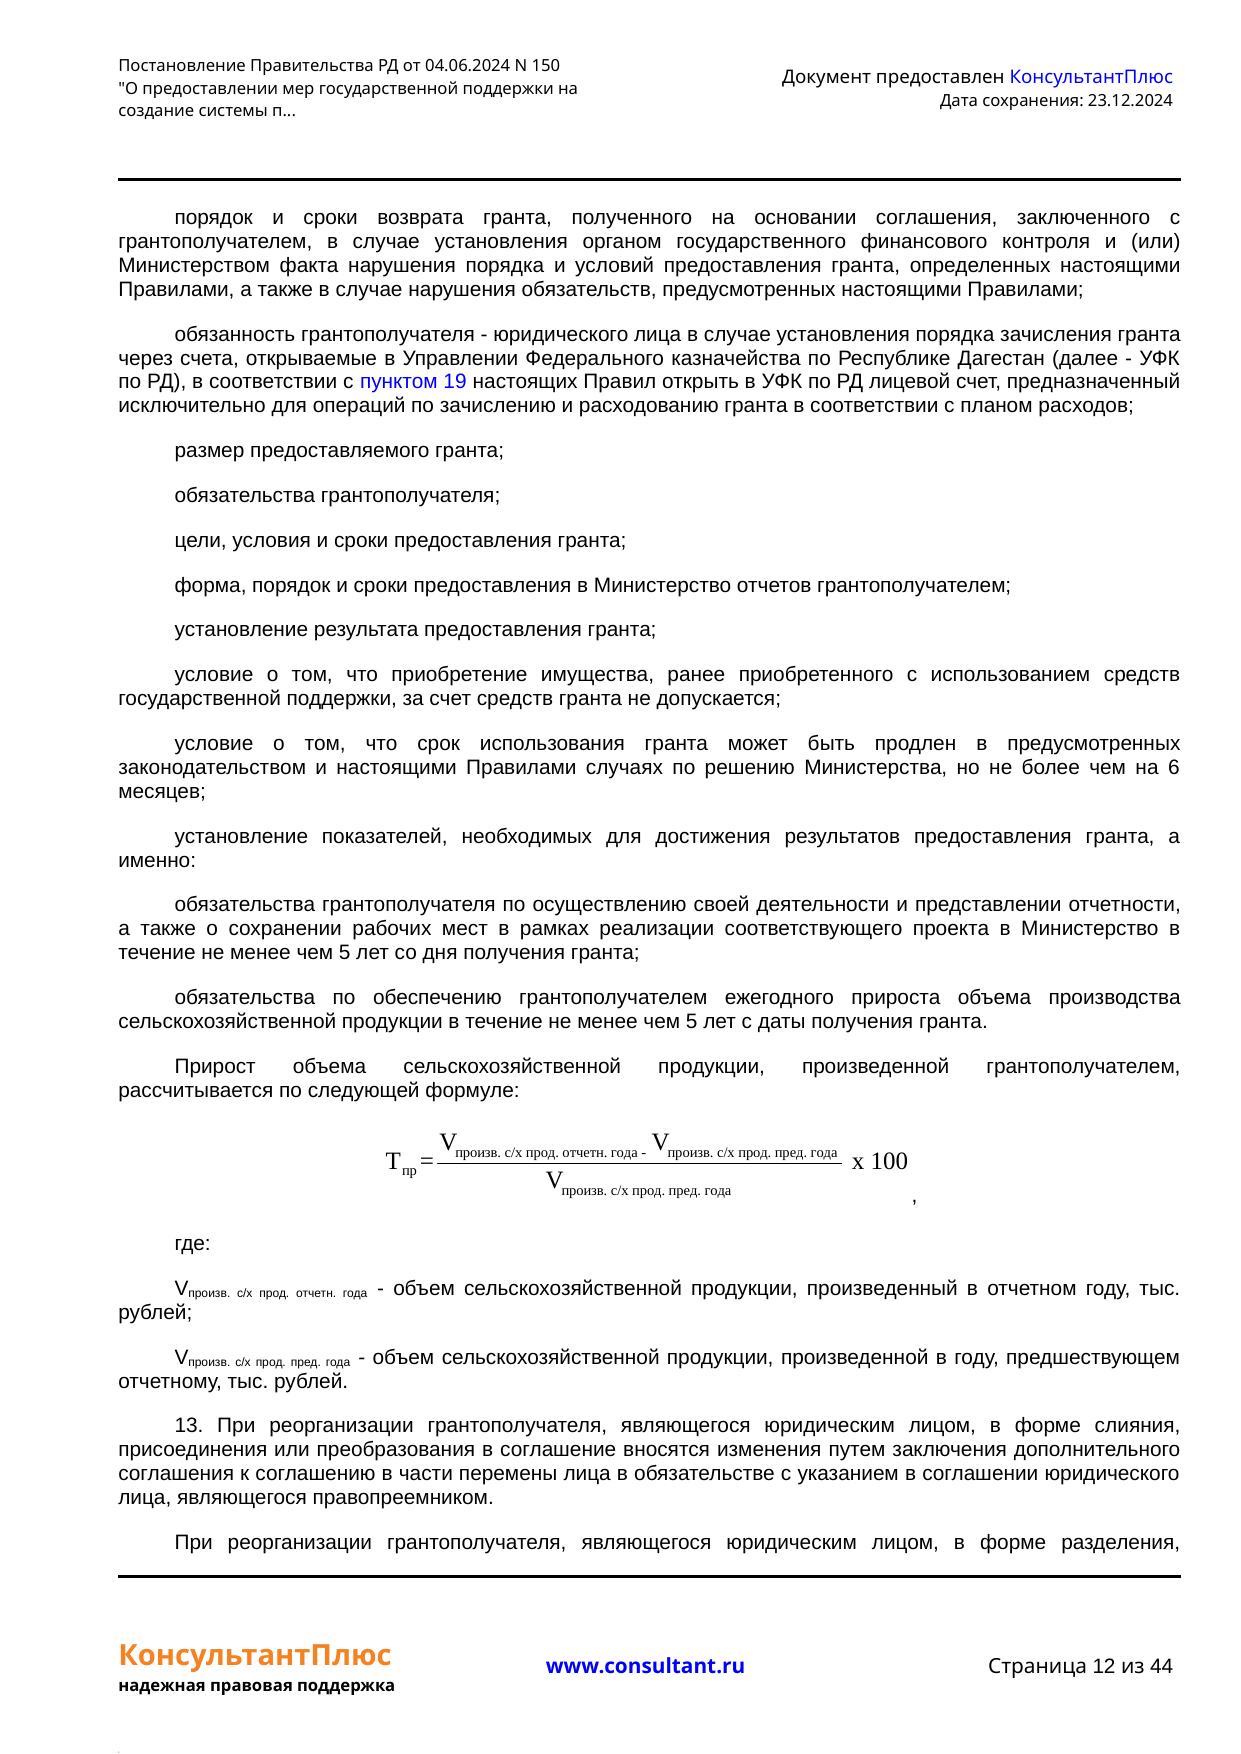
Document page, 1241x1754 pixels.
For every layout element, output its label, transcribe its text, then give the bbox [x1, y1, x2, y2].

text Прирост объема сельскохозяйственной продукции, произведенной грантополучателем, рассчитывается по следующей формуле: [118, 1054, 1181, 1102]
text цели, условия и сроки предоставления гранта; [118, 528, 1181, 552]
text , [118, 1126, 1181, 1207]
text Vпроизв. с/х прод. отчетн. года - объем сельскохозяйственной продукции, произведенный в отчетном году, тыс. рублей; [118, 1276, 1181, 1324]
text где: [118, 1231, 1181, 1255]
text установление показателей, необходимых для достижения результатов предоставления гранта, а именно: [118, 823, 1181, 871]
text условие о том, что приобретение имущества, ранее приобретенного с использованием средств государственной поддержки, за счет средств гранта не допускается; [118, 662, 1181, 710]
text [118, 1530, 1181, 1554]
text размер предоставляемого гранта; [118, 438, 1181, 462]
text обязательства грантополучателя по осуществлению своей деятельности и представлении отчетности, а также о сохранении рабочих мест в рамках реализации соответствующего проекта в Министерство в течение не менее чем 5 лет со дня получения гранта; [118, 892, 1181, 964]
text Vпроизв. с/х прод. пред. года - объем сельскохозяйственной продукции, произведенной в году, предшествующем отчетному, тыс. рублей. [118, 1344, 1181, 1392]
text 13. При реорганизации грантополучателя, являющегося юридическим лицом, в форме слияния, присоединения или преобразования в соглашение вносятся изменения путем заключения дополнительного соглашения к соглашению в части перемены лица в обязательстве с указанием в соглашении юридического лица, являющегося правопреемником. [118, 1413, 1181, 1509]
text обязательства грантополучателя; [118, 483, 1181, 507]
text форма, порядок и сроки предоставления в Министерство отчетов грантополучателем; [118, 572, 1181, 596]
text порядок и сроки возврата гранта, полученного на основании соглашения, заключенного с грантополучателем, в случае установления органом государственного финансового контроля и (или) Министерством факта нарушения порядка и условий предоставления гранта, определенных настоящими Правилами, а также в случае нарушения обязательств, предусмотренных настоящими Правилами; [118, 205, 1181, 301]
text условие о том, что срок использования гранта может быть продлен в предусмотренных законодательством и настоящими Правилами случаях по решению Министерства, но не более чем на 6 месяцев; [118, 731, 1181, 803]
text обязательства по обеспечению грантополучателем ежегодного прироста объема производства сельскохозяйственной продукции в течение не менее чем 5 лет с даты получения гранта. [118, 985, 1181, 1033]
text установление результата предоставления гранта; [118, 617, 1181, 641]
text обязанность грантополучателя - юридического лица в случае установления порядка зачисления гранта через счета, открываемые в Управлении Федерального казначейства по Республике Дагестан (далее - УФК по РД), в соответствии с пунктом 19 настоящих Правил открыть в УФК по РД лицевой счет, предназначенный исключительно для операций по зачислению и расходованию гранта в соответствии с планом расходов; [118, 321, 1181, 417]
